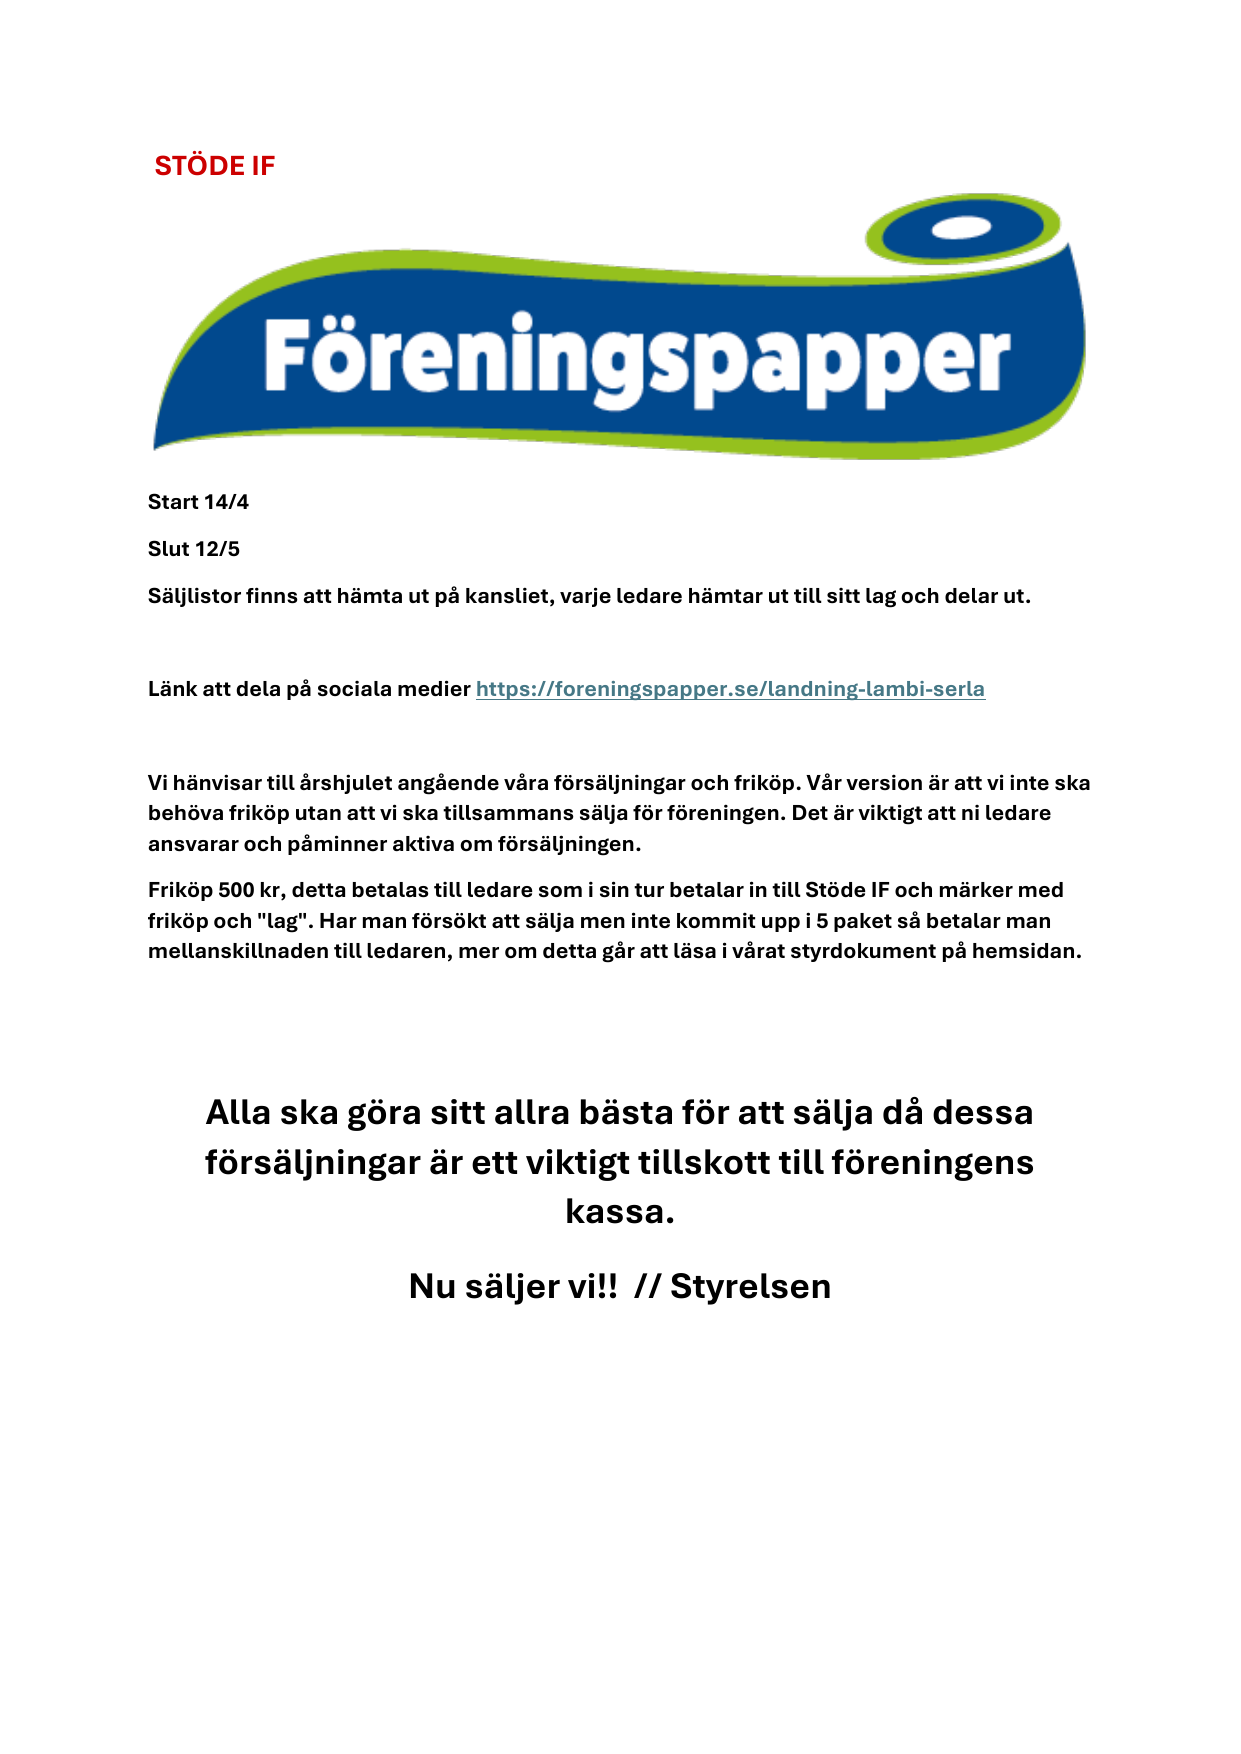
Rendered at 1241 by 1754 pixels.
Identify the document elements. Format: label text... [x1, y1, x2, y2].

text Länk att dela på sociala medier https://foreningspapper.se/landning-lambi-serla [148, 675, 1093, 703]
text STÖDE IF [148, 148, 1093, 185]
text Säljlistor finns att hämta ut på kansliet, varje ledare hämtar ut till sitt lag och delar ut. [148, 581, 1093, 609]
text Alla ska göra sitt allra bästa för att sälja då dessa försäljningar är ett viktigt tillskott till föreningens kassa. [148, 1089, 1093, 1234]
text Friköp 500 kr, detta betalas till ledare som i sin tur betalar in till Stöde IF och märker med friköp och "lag". Har man försökt att sälja men inte kommit upp i 5 paket så betalar man mellanskillnaden till ledaren, mer om detta går att läsa i vårat styrdokument på hemsidan. [148, 876, 1093, 965]
picture [147, 185, 1093, 469]
text Nu säljer vi!! // Styrelsen [148, 1263, 1093, 1309]
text Vi hänvisar till årshjulet angående våra försäljningar och friköp. Vår version är att vi inte ska behöva friköp utan att vi ska tillsammans sälja för föreningen. Det är viktigt att ni ledare ansvarar och påminner aktiva om försäljningen. [148, 769, 1093, 857]
text Slut 12/5 [148, 534, 1093, 563]
text Start 14/4 [148, 488, 1093, 516]
